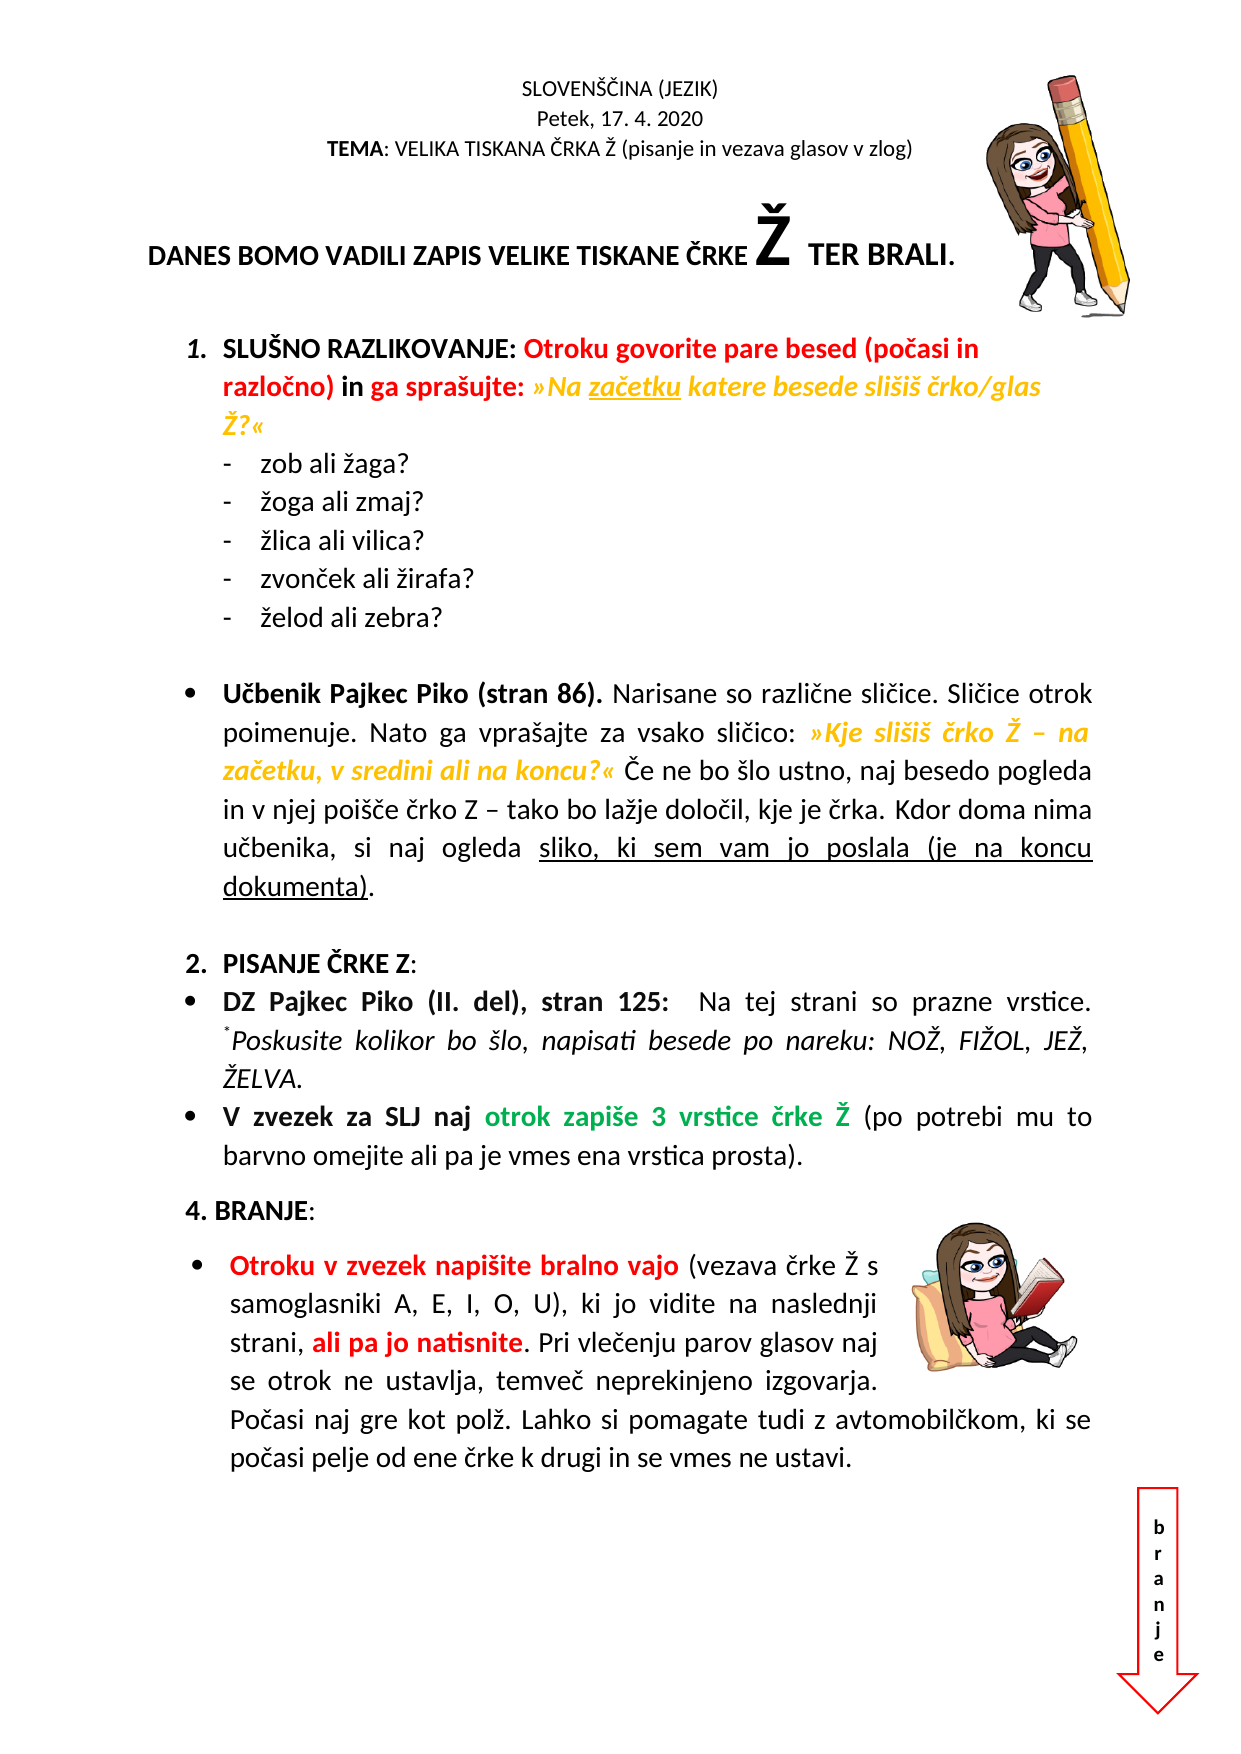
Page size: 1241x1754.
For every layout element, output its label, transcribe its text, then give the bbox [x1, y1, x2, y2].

list žoga ali zmaj? [223, 483, 1093, 519]
text DANES BOMO VADILI ZAPIS VELIKE TISKANE ČRKE Ž TER BRALI. [148, 192, 978, 284]
list V zvezek za SLJ naj otrok zapiše 3 vrstice črke Ž (po potrebi mu to barvno omejite ali pa je vmes ena vrstica prosta). [185, 1098, 1093, 1172]
picture [897, 1190, 1093, 1386]
list Otroku v zvezek napišite bralno vajo (vezava črke Ž s samoglasniki A, E, I, O, U), ki jo vidite na naslednji strani, ali pa jo natisnite. Pri vlečenju parov glasov naj se otrok ne ustavlja, temveč neprekinjeno izgovarja. Počasi naj gre kot polž. Lahko si pomagate tudi z avtomobilčkom, ki se počasi pelje od ene črke k drugi in se vmes ne ustavi. [192, 1247, 1093, 1475]
picture [978, 68, 1141, 323]
list želod ali zebra? [223, 599, 1093, 634]
list Učbenik Pajkec Piko (stran 86). Narisane so različne sličice. Sličice otrok poimenuje. Nato ga vprašajte za vsako sličico: »Kje slišiš črko Ž – na začetku, v sredini ali na koncu?« Če ne bo šlo ustno, naj besedo pogleda in v njej poišče črko Z – tako bo lažje določil, kje je črka. Kdor doma nima učbenika, si naj ogleda sliko, ki sem vam jo poslala (je na koncu dokumenta). [185, 676, 1093, 903]
list zob ali žaga? [223, 445, 1093, 481]
list zvonček ali žirafa? [223, 560, 1093, 596]
list DZ Pajkec Piko (II. del), stran 125: Na tej strani so prazne vrstice. *Poskusite kolikor bo šlo, napisati besede po nareku: NOŽ, FIŽOL, JEŽ, ŽELVA. [185, 983, 1093, 1096]
list SLUŠNO RAZLIKOVANJE: Otroku govorite pare besed (počasi in razločno) in ga sprašujte: »Na začetku katere besede slišiš črko/glas Ž?« [185, 330, 1093, 442]
list PISANJE ČRKE Z: [185, 945, 1093, 980]
list žlica ali vilica? [223, 522, 1093, 557]
text 4. BRANJE: [185, 1192, 897, 1228]
